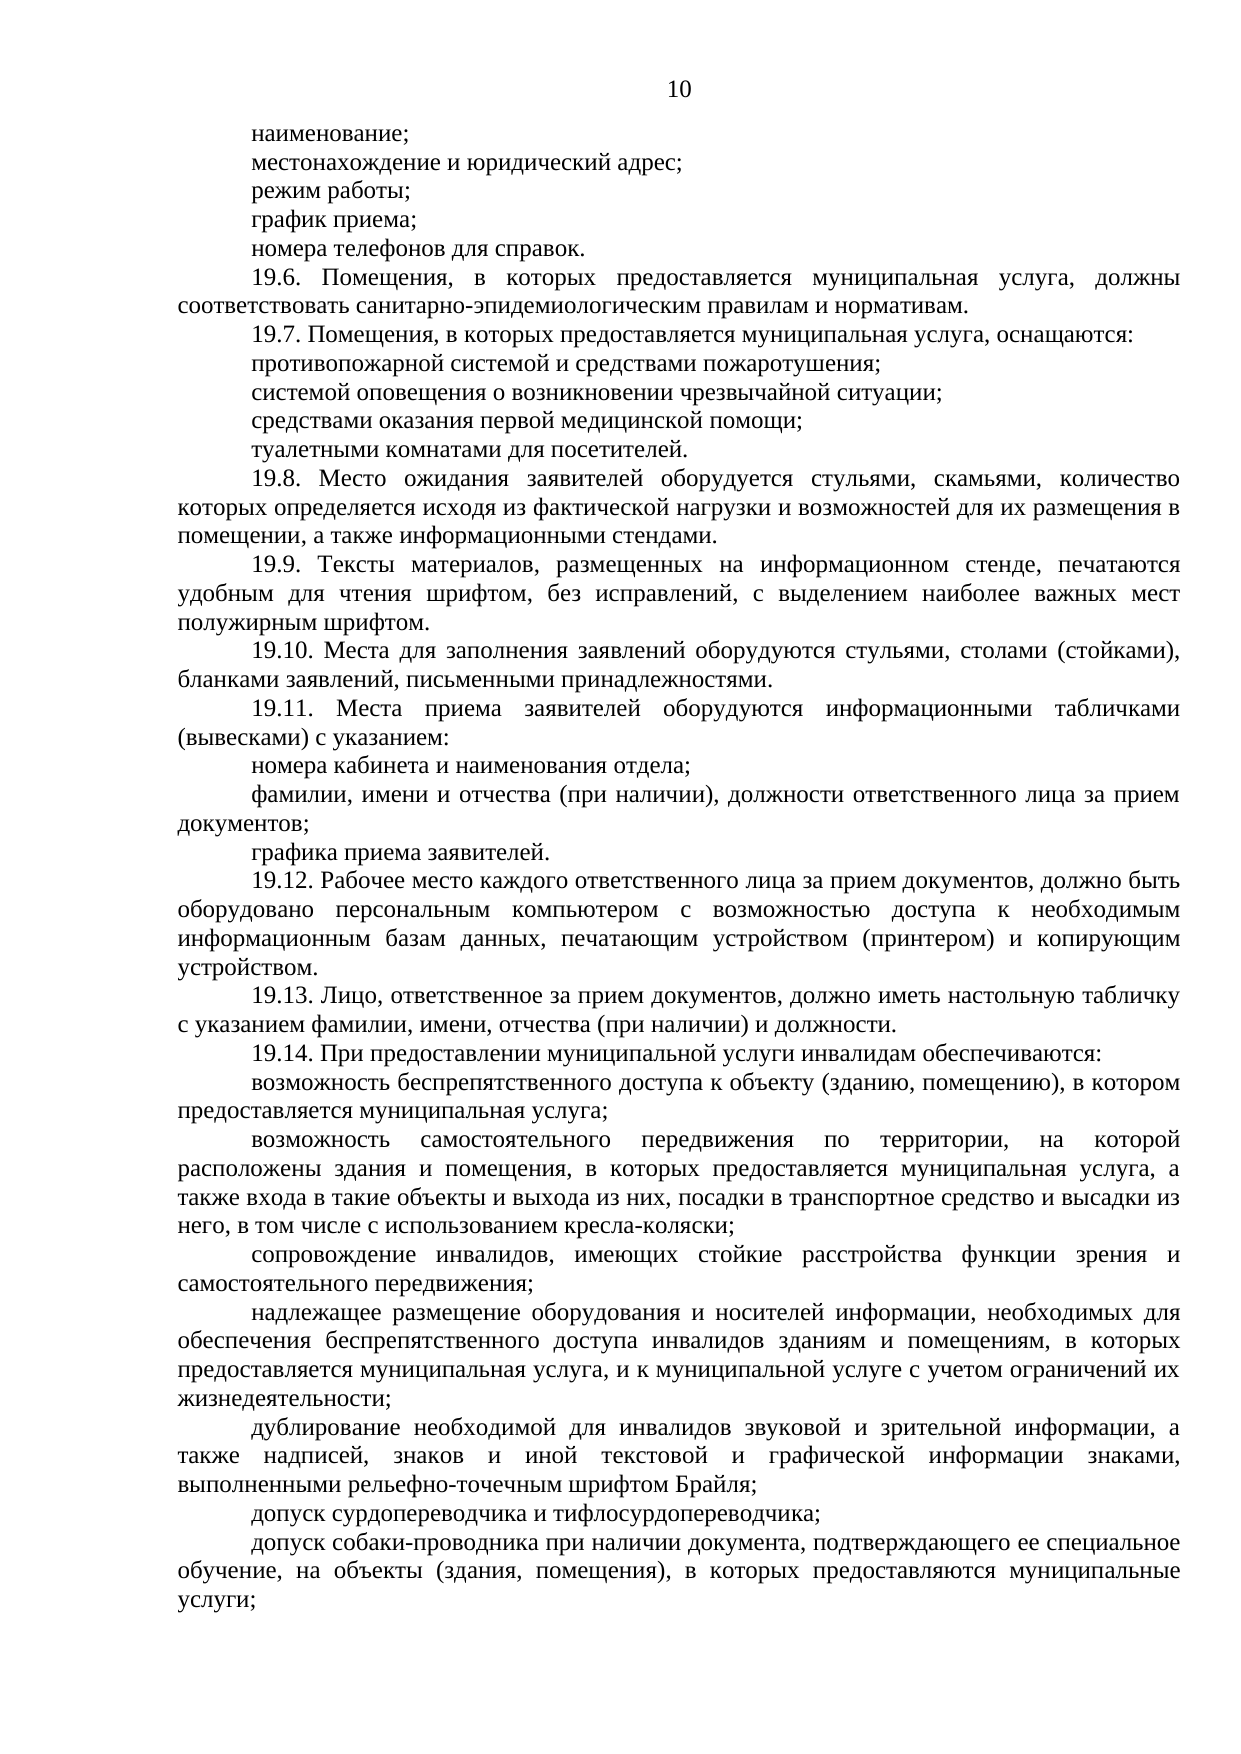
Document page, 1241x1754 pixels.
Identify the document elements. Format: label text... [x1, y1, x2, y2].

text 19.8. Место ожидания заявителей оборудуется стульями, скамьями, количество которых определяется исходя из фактической нагрузки и возможностей для их размещения в помещении, а также информационными стендами. [177, 463, 1181, 549]
text дублирование необходимой для инвалидов звуковой и зрительной информации, а также надписей, знаков и иной текстовой и графической информации знаками, выполненными рельефно-точечным шрифтом Брайля; [177, 1412, 1181, 1498]
text номера кабинета и наименования отдела; [177, 751, 1181, 779]
text 19.11. Места приема заявителей оборудуются информационными табличками (вывесками) с указанием: [177, 693, 1181, 751]
text режим работы; [177, 176, 1181, 204]
text допуск собаки-проводника при наличии документа, подтверждающего ее специальное обучение, на объекты (здания, помещения), в которых предоставляются муниципальные услуги; [177, 1527, 1181, 1613]
text возможность беспрепятственного доступа к объекту (зданию, помещению), в котором предоставляется муниципальная услуга; [177, 1067, 1181, 1124]
text наименование; [177, 118, 1181, 147]
text графика приема заявителей. [177, 837, 1181, 866]
text номера телефонов для справок. [177, 233, 1181, 262]
text средствами оказания первой медицинской помощи; [177, 406, 1181, 434]
text 19.10. Места для заполнения заявлений оборудуются стульями, столами (стойками), бланками заявлений, письменными принадлежностями. [177, 636, 1181, 693]
text местонахождение и юридический адрес; [177, 147, 1181, 176]
text 19.6. Помещения, в которых предоставляется муниципальная услуга, должны соответствовать санитарно-эпидемиологическим правилам и нормативам. [177, 262, 1181, 319]
text фамилии, имени и отчества (при наличии), должности ответственного лица за прием документов; [177, 779, 1181, 837]
text допуск сурдопереводчика и тифлосурдопереводчика; [177, 1498, 1181, 1527]
text 19.12. Рабочее место каждого ответственного лица за прием документов, должно быть оборудовано персональным компьютером с возможностью доступа к необходимым информационным базам данных, печатающим устройством (принтером) и копирующим устройством. [177, 866, 1181, 981]
text возможность самостоятельного передвижения по территории, на которой расположены здания и помещения, в которых предоставляется муниципальная услуга, а также входа в такие объекты и выхода из них, посадки в транспортное средство и высадки из него, в том числе с использованием кресла-коляски; [177, 1124, 1181, 1239]
text 19.9. Тексты материалов, размещенных на информационном стенде, печатаются удобным для чтения шрифтом, без исправлений, с выделением наиболее важных мест полужирным шрифтом. [177, 549, 1181, 636]
text 19.7. Помещения, в которых предоставляется муниципальная услуга, оснащаются: [177, 319, 1181, 348]
text противопожарной системой и средствами пожаротушения; [177, 348, 1181, 377]
text системой оповещения о возникновении чрезвычайной ситуации; [177, 377, 1181, 406]
text сопровождение инвалидов, имеющих стойкие расстройства функции зрения и самостоятельного передвижения; [177, 1239, 1181, 1297]
text туалетными комнатами для посетителей. [177, 434, 1181, 463]
text 19.14. При предоставлении муниципальной услуги инвалидам обеспечиваются: [177, 1038, 1181, 1067]
text 19.13. Лицо, ответственное за прием документов, должно иметь настольную табличку с указанием фамилии, имени, отчества (при наличии) и должности. [177, 981, 1181, 1038]
text надлежащее размещение оборудования и носителей информации, необходимых для обеспечения беспрепятственного доступа инвалидов зданиям и помещениям, в которых предоставляется муниципальная услуга, и к муниципальной услуге с учетом ограничений их жизнедеятельности; [177, 1297, 1181, 1412]
text график приема; [177, 204, 1181, 233]
